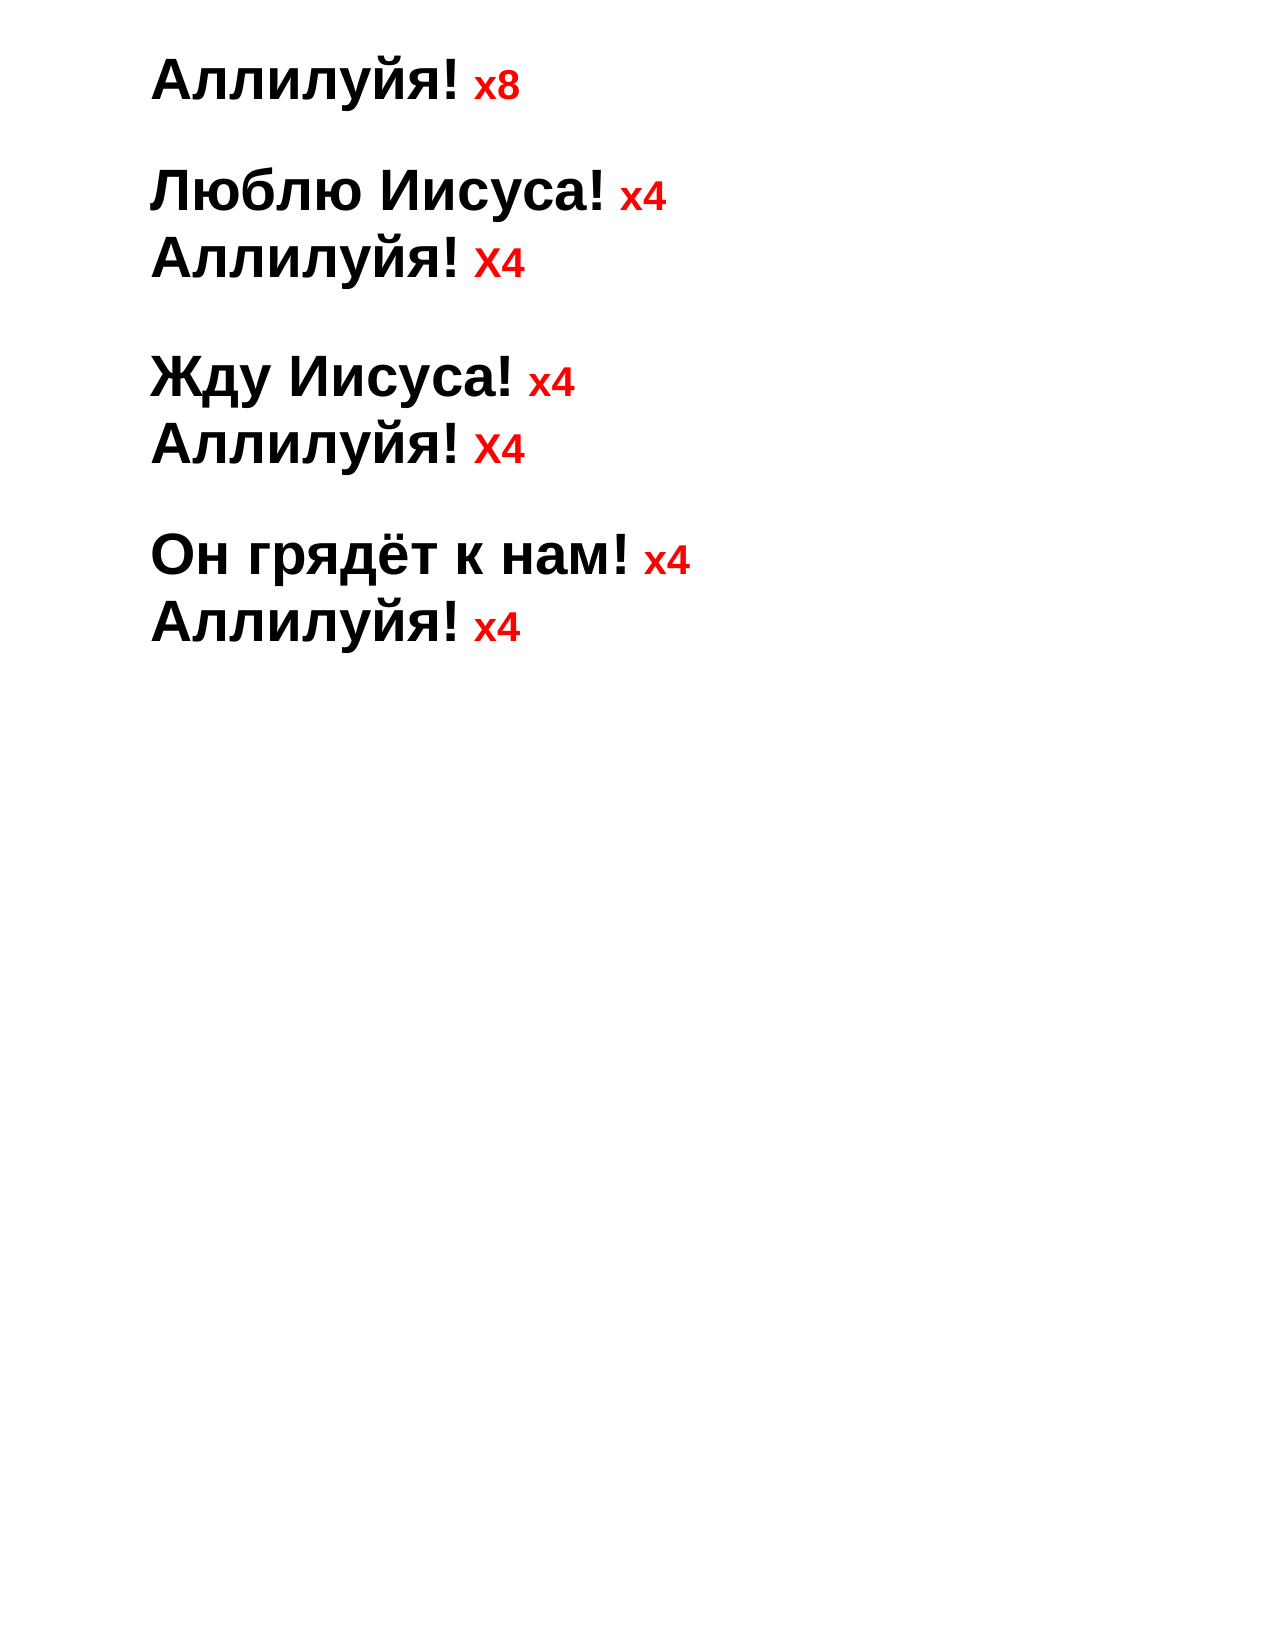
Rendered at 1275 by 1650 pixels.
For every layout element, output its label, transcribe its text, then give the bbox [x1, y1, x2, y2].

text Люблю Иисуса! x4 [150, 155, 1215, 222]
text Аллилуйя! x4 [150, 586, 1215, 653]
text Аллилуйя! X4 [150, 409, 1215, 476]
text Он грядёт к нам! x4 [150, 519, 1215, 586]
text Аллилуйя! X4 [150, 222, 1215, 289]
text Аллилуйя! x8 [150, 45, 1215, 112]
text Жду Иисуса! x4 [150, 342, 1215, 409]
